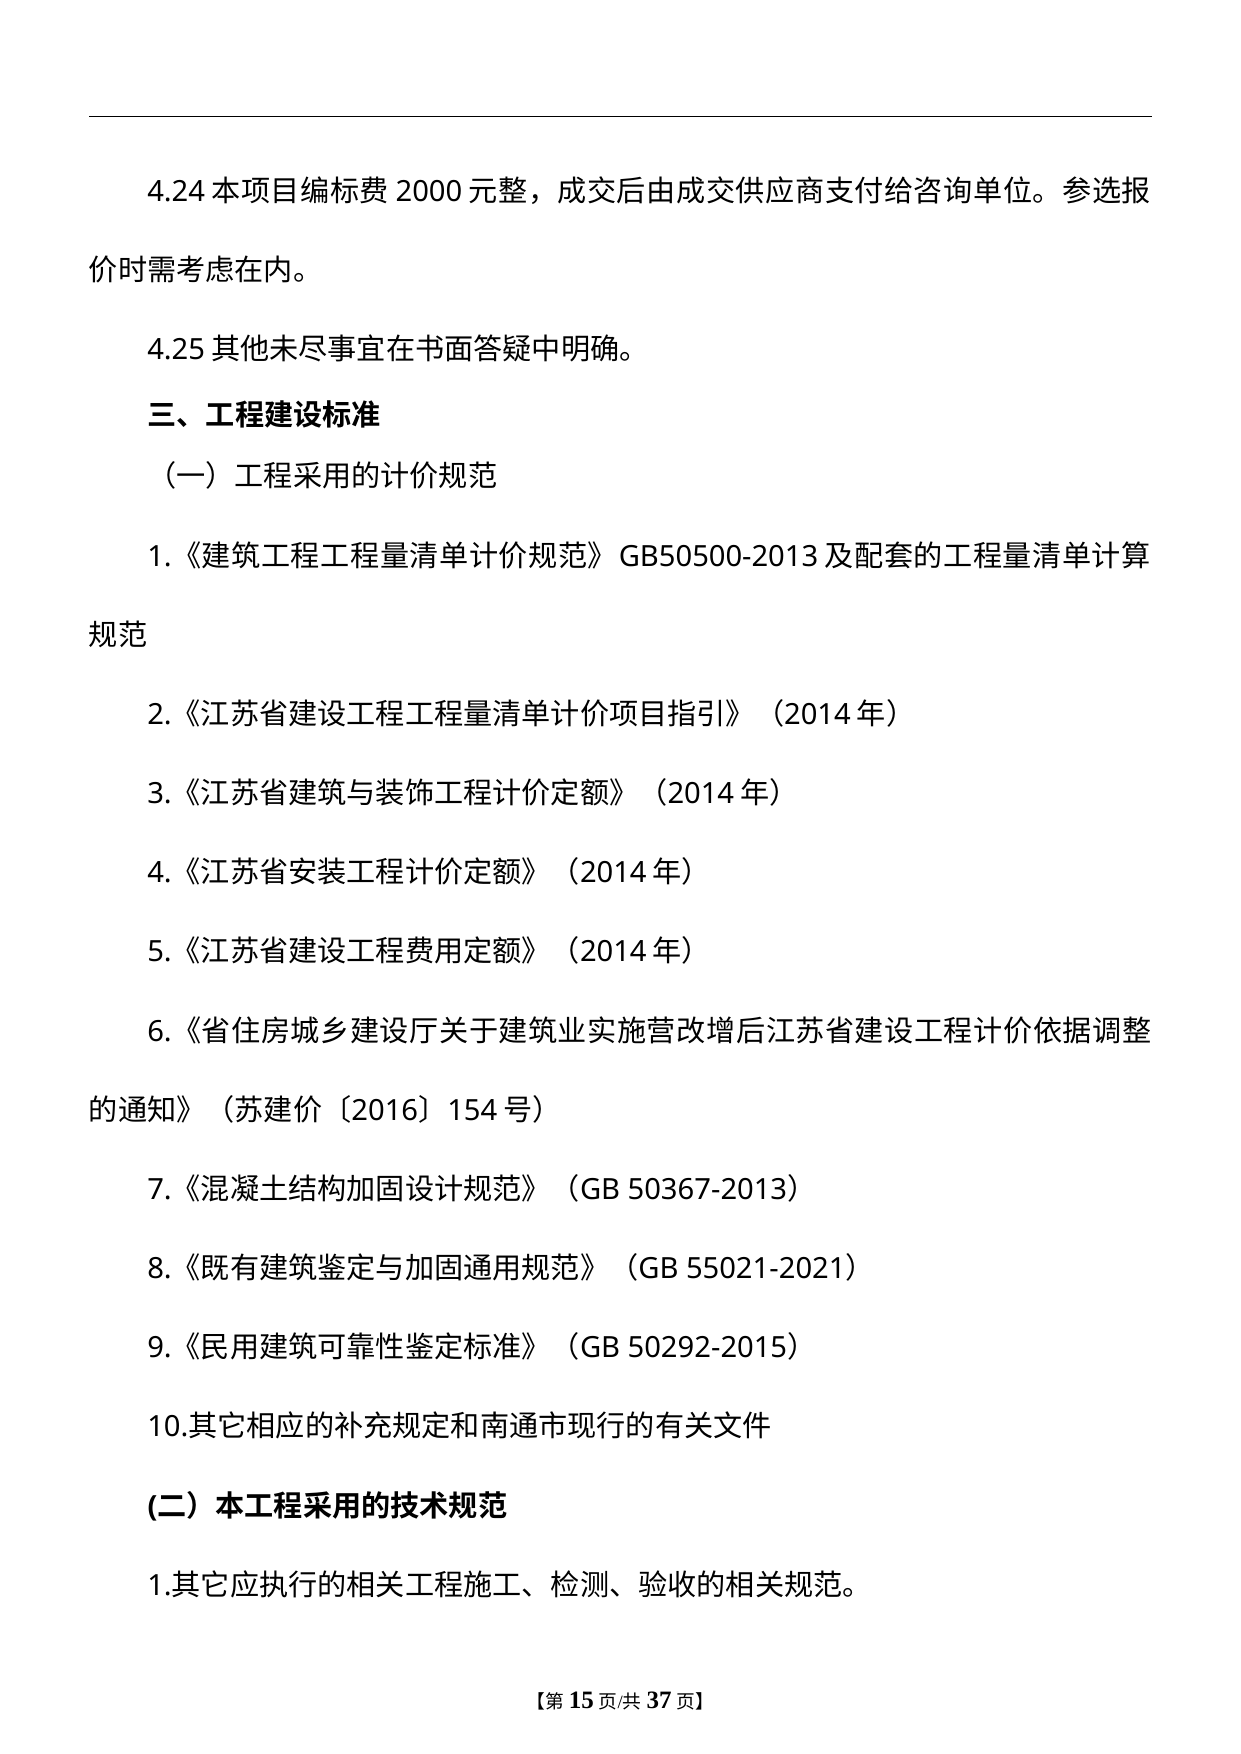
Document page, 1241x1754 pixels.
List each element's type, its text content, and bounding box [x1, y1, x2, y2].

text 5.《江苏省建设工程费用定额》（2014年） [89, 909, 1152, 989]
text 三、工程建设标准 [89, 387, 1152, 434]
text 9.《民用建筑可靠性鉴定标准》（GB 50292-2015） [89, 1305, 1152, 1384]
text 3.《江苏省建筑与装饰工程计价定额》（2014年） [89, 751, 1152, 830]
text 8.《既有建筑鉴定与加固通用规范》（GB 55021-2021） [89, 1226, 1152, 1305]
text （一）工程采用的计价规范 [89, 434, 1152, 514]
text 4.25其他未尽事宜在书面答疑中明确。 [89, 307, 1152, 387]
text 1.《建筑工程工程量清单计价规范》GB50500-2013及配套的工程量清单计算规范 [89, 514, 1152, 672]
text 4.《江苏省安装工程计价定额》（2014年） [89, 830, 1152, 909]
text 4.24本项目编标费2000元整，成交后由成交供应商支付给咨询单位。参选报价时需考虑在内。 [89, 149, 1152, 307]
text 6.《省住房城乡建设厅关于建筑业实施营改增后江苏省建设工程计价依据调整的通知》（苏建价〔2016〕154号） [89, 989, 1152, 1147]
text 7.《混凝土结构加固设计规范》（GB 50367-2013） [89, 1147, 1152, 1226]
text 2.《江苏省建设工程工程量清单计价项目指引》（2014年） [89, 672, 1152, 751]
text 1.其它应执行的相关工程施工、检测、验收的相关规范。 [89, 1543, 1152, 1622]
text 10.其它相应的补充规定和南通市现行的有关文件 [89, 1384, 1152, 1464]
text (二）本工程采用的技术规范 [89, 1464, 1152, 1543]
